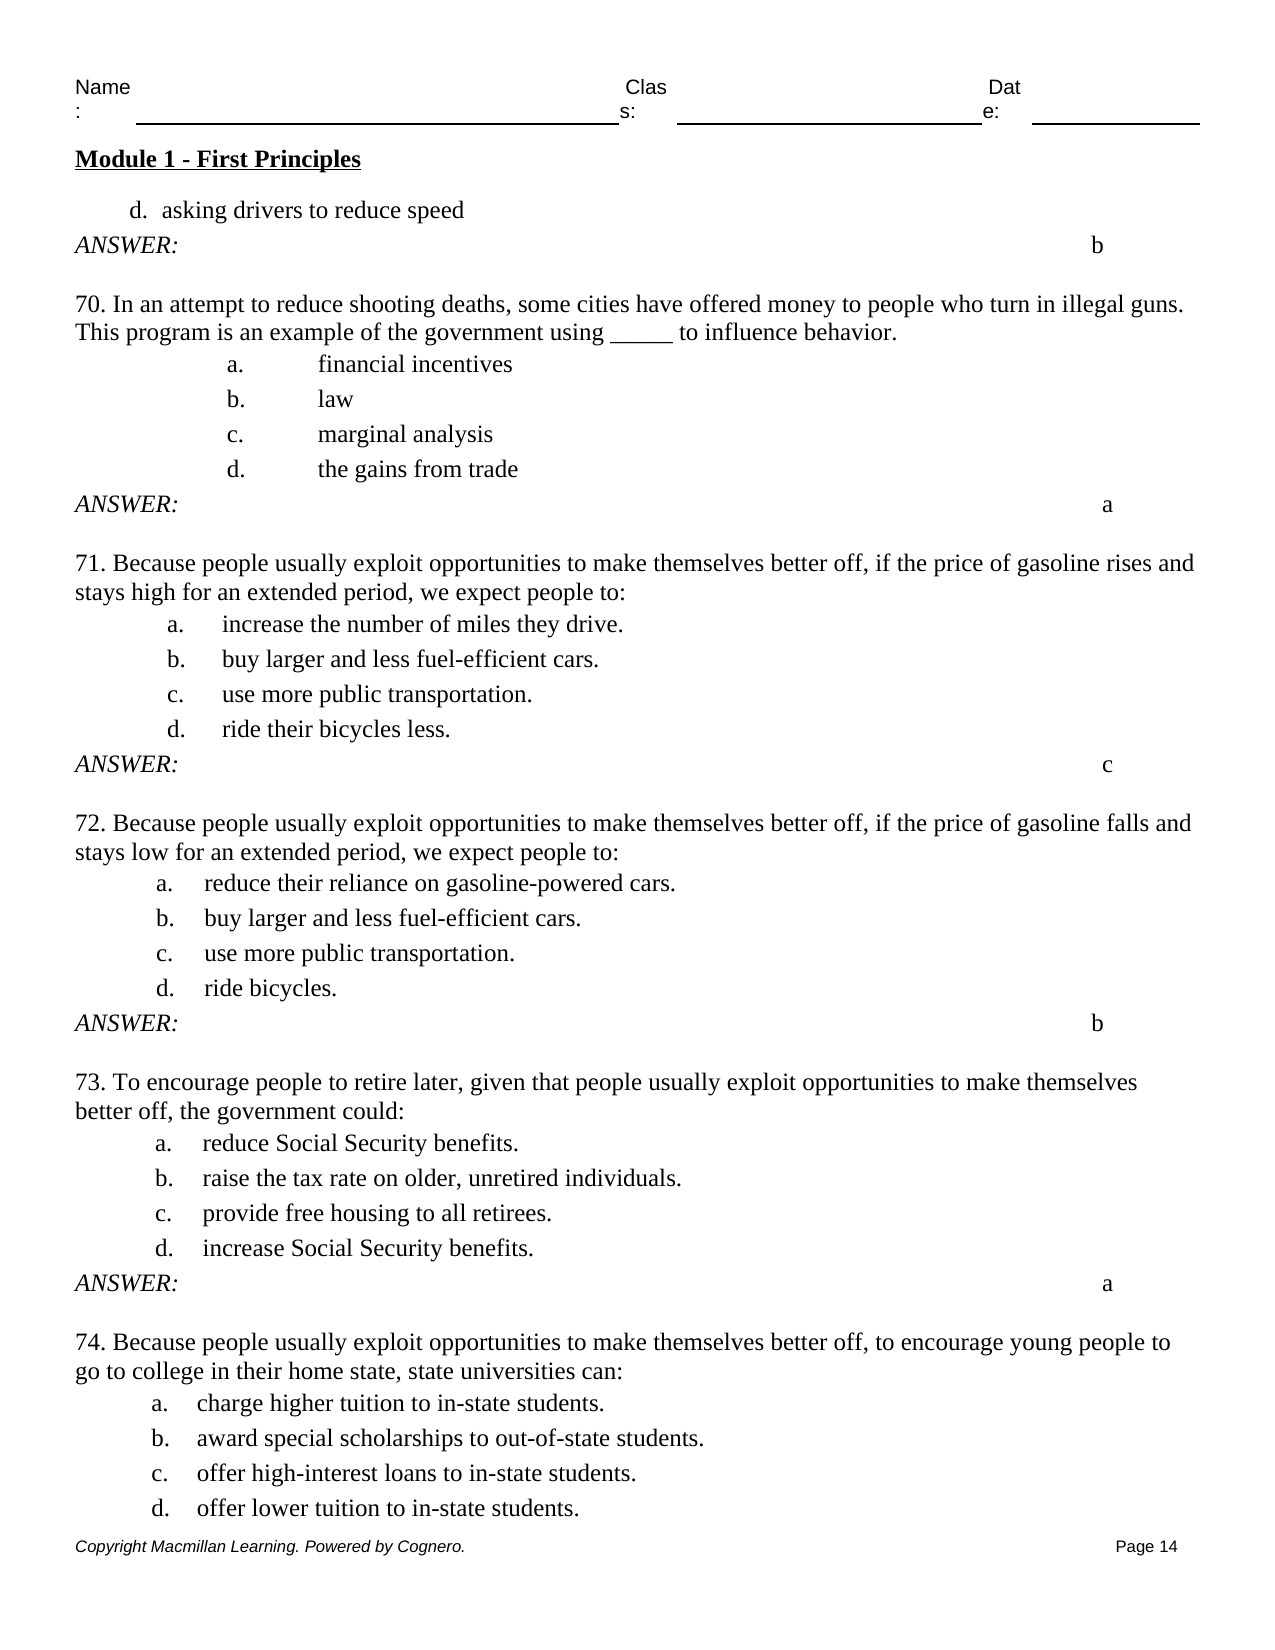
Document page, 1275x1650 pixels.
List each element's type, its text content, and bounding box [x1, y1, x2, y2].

table_header 71. Because people usually exploit opportunities to make themselves better off, if the price of gasoline rises and stays high for an extended period, we expect people to: [75, 548, 1200, 781]
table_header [75, 192, 1200, 262]
table_header 72. Because people usually exploit opportunities to make themselves better off, if the price of gasoline falls and stays low for an extended period, we expect people to: [75, 808, 1200, 1041]
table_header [75, 1327, 1200, 1524]
table_header 73. To encourage people to retire later, given that people usually exploit opportunities to make themselves better off, the government could: [75, 1068, 1200, 1300]
table_header 70. In an attempt to reduce shooting deaths, some cities have offered money to people who turn in illegal guns. This program is an example of the government using _____ to influence behavior. [75, 289, 1200, 521]
